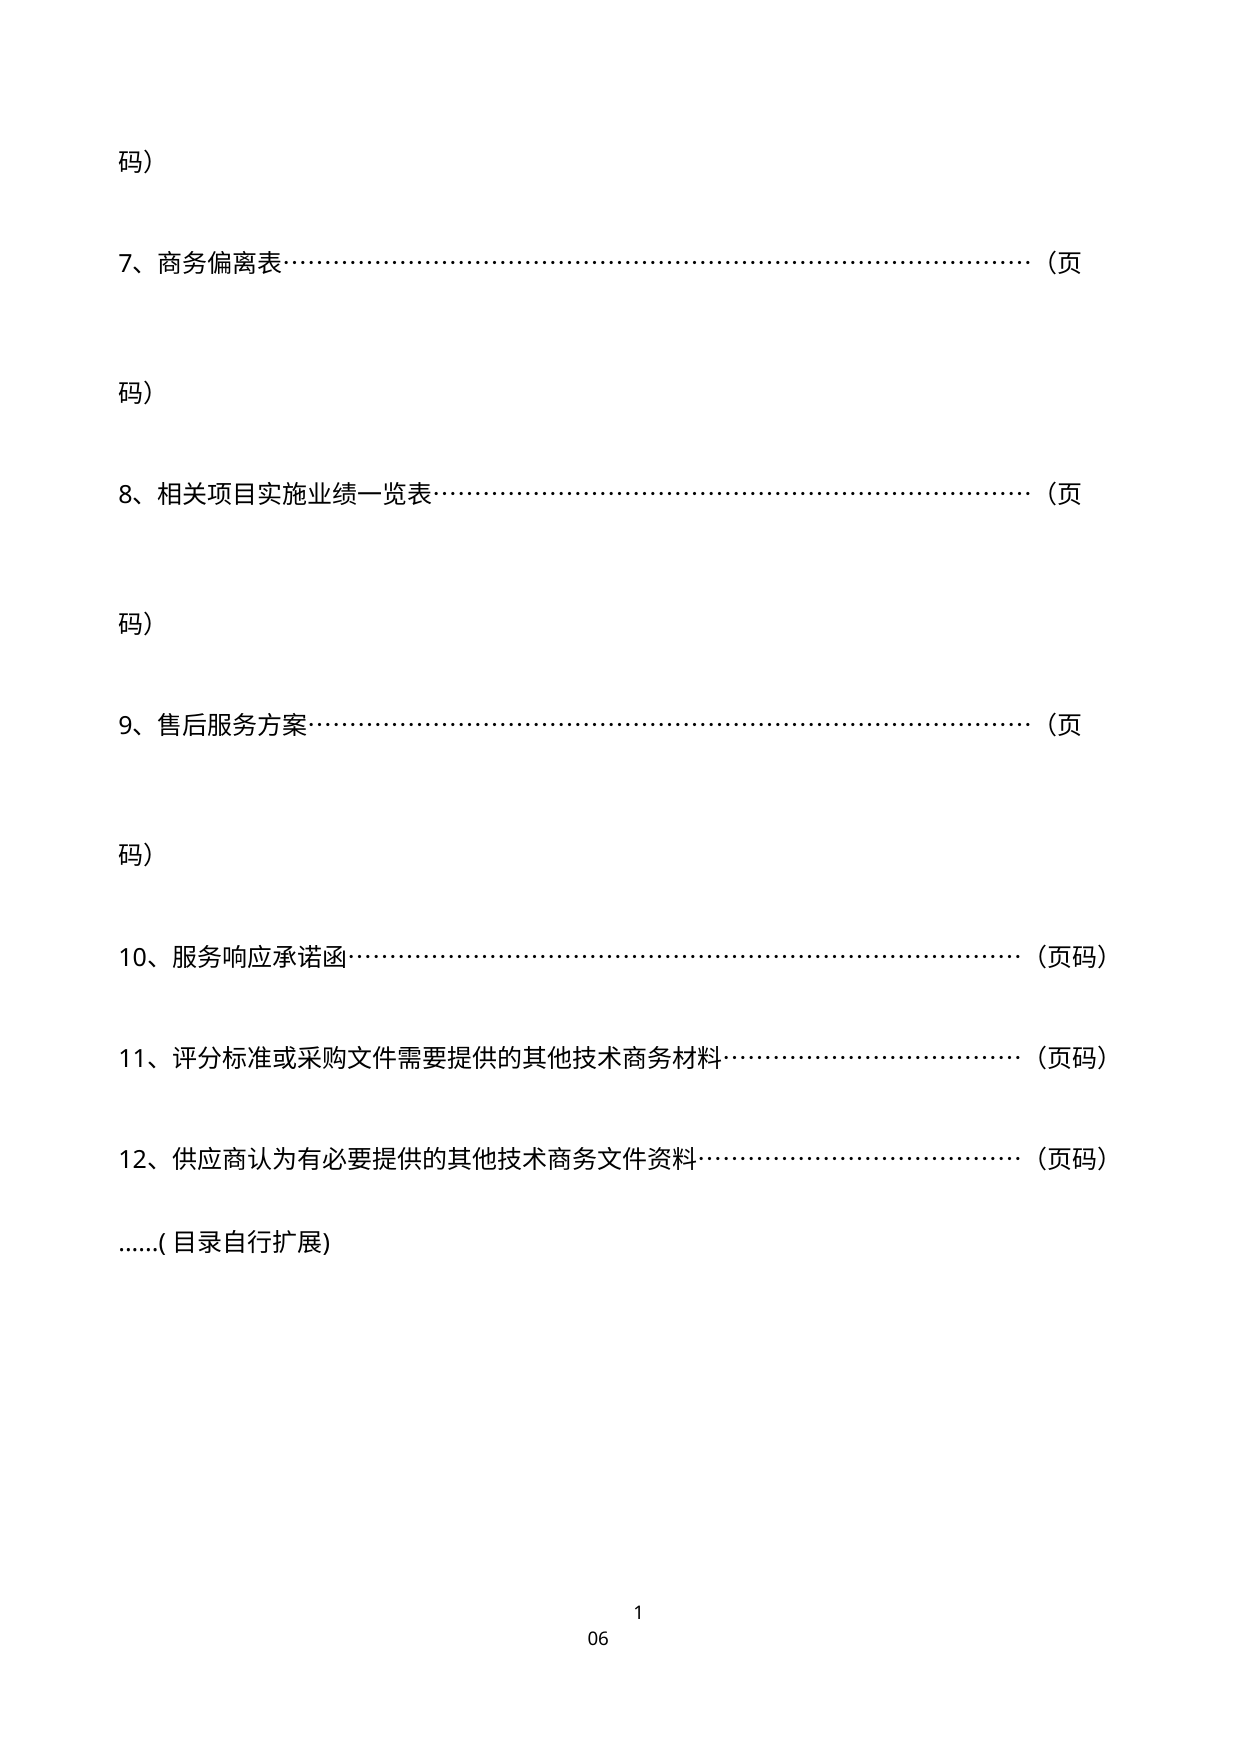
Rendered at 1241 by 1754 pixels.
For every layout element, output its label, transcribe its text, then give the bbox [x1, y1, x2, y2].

text 10、服务响应承诺函………………………………………………………………………（页码） [118, 923, 1122, 988]
text 8、相关项目实施业绩一览表………………………………………………………………（页码） [118, 460, 1122, 655]
text 12、供应商认为有必要提供的其他技术商务文件资料…………………………………（页码） [118, 1125, 1122, 1190]
text 9、售后服务方案……………………………………………………………………………（页码） [118, 691, 1122, 886]
text ......( 目录自行扩展) [118, 1208, 1122, 1273]
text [118, 128, 1122, 193]
text 11、评分标准或采购文件需要提供的其他技术商务材料………………………………（页码） [118, 1024, 1122, 1089]
text 7、商务偏离表………………………………………………………………………………（页码） [118, 229, 1122, 424]
